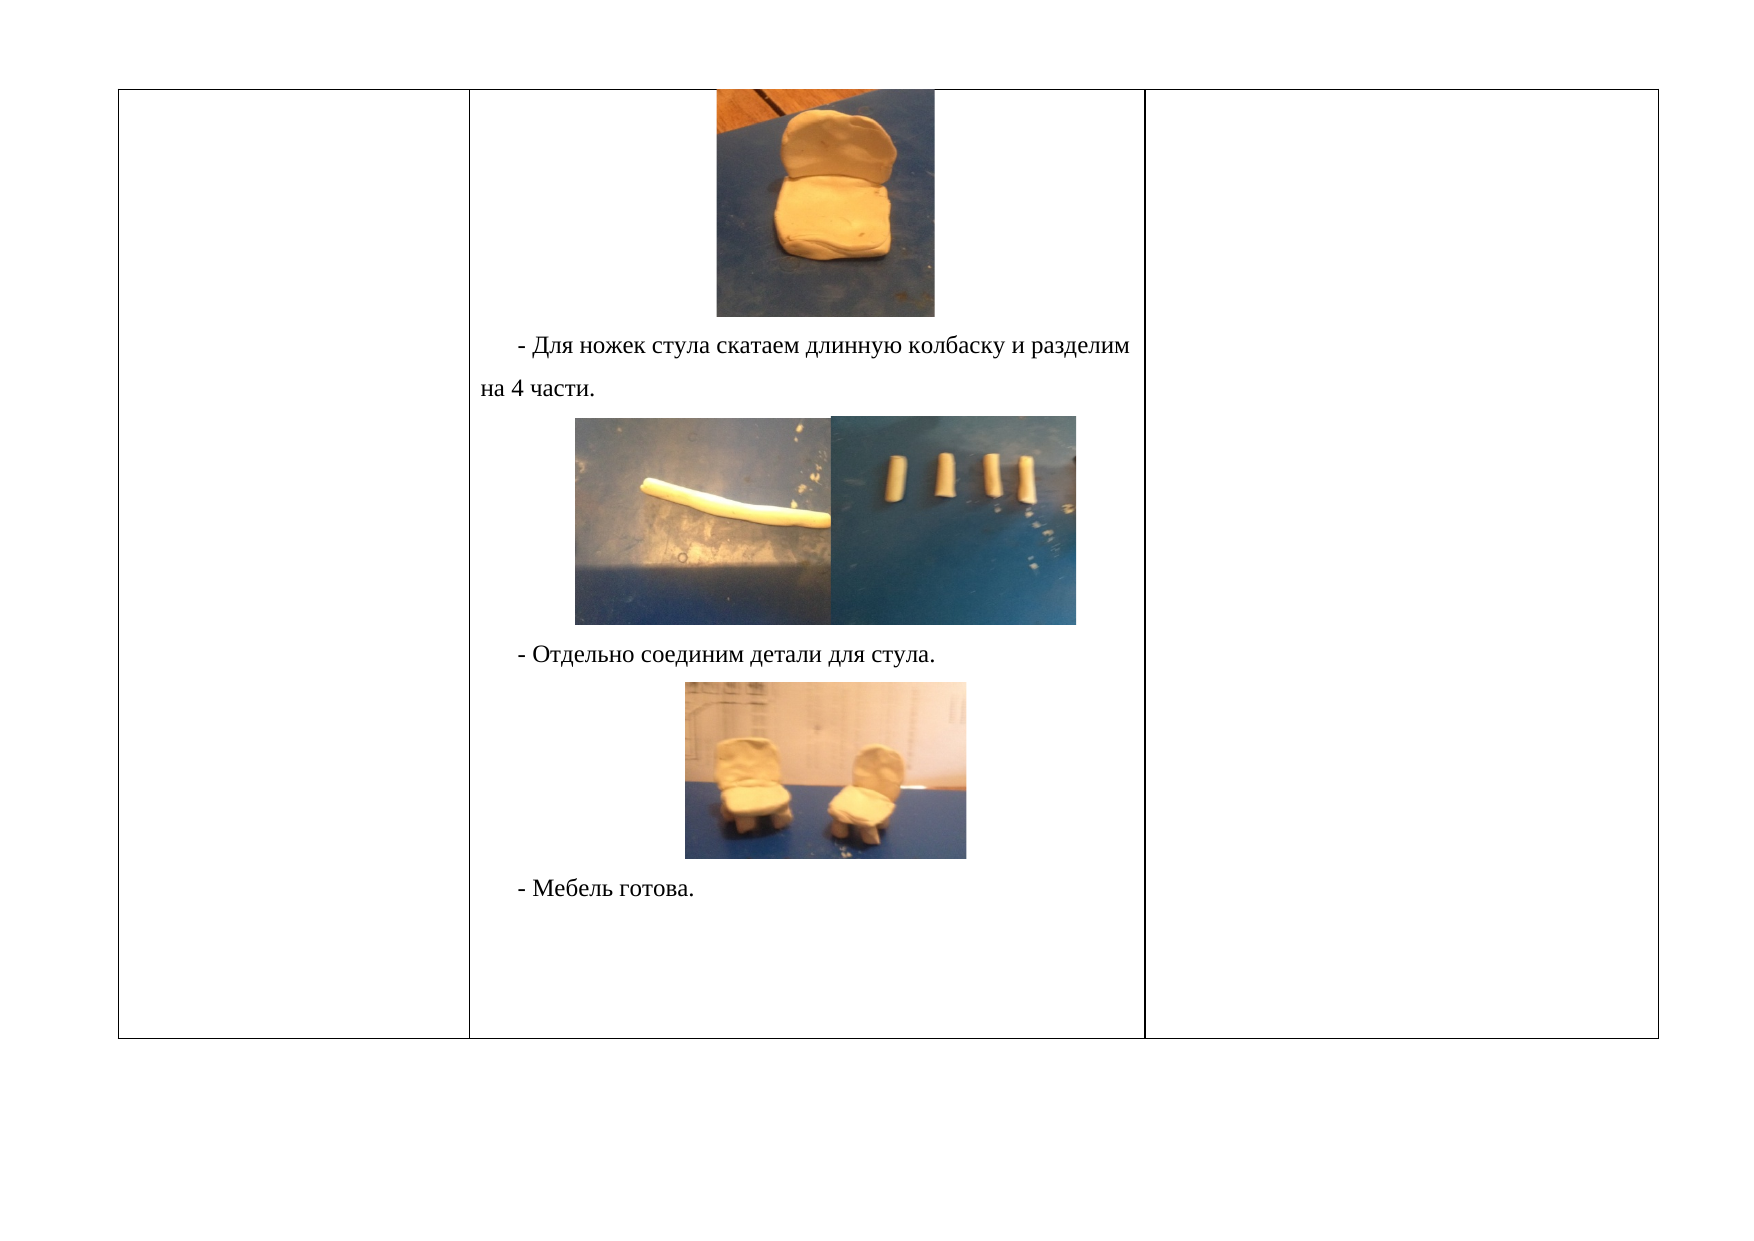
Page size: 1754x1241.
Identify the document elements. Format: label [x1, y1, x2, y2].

picture [716, 89, 935, 317]
picture [575, 416, 1077, 625]
table_cell [470, 90, 1144, 1038]
picture [685, 682, 967, 859]
table_cell [1146, 90, 1658, 1038]
table_cell [119, 90, 469, 1038]
